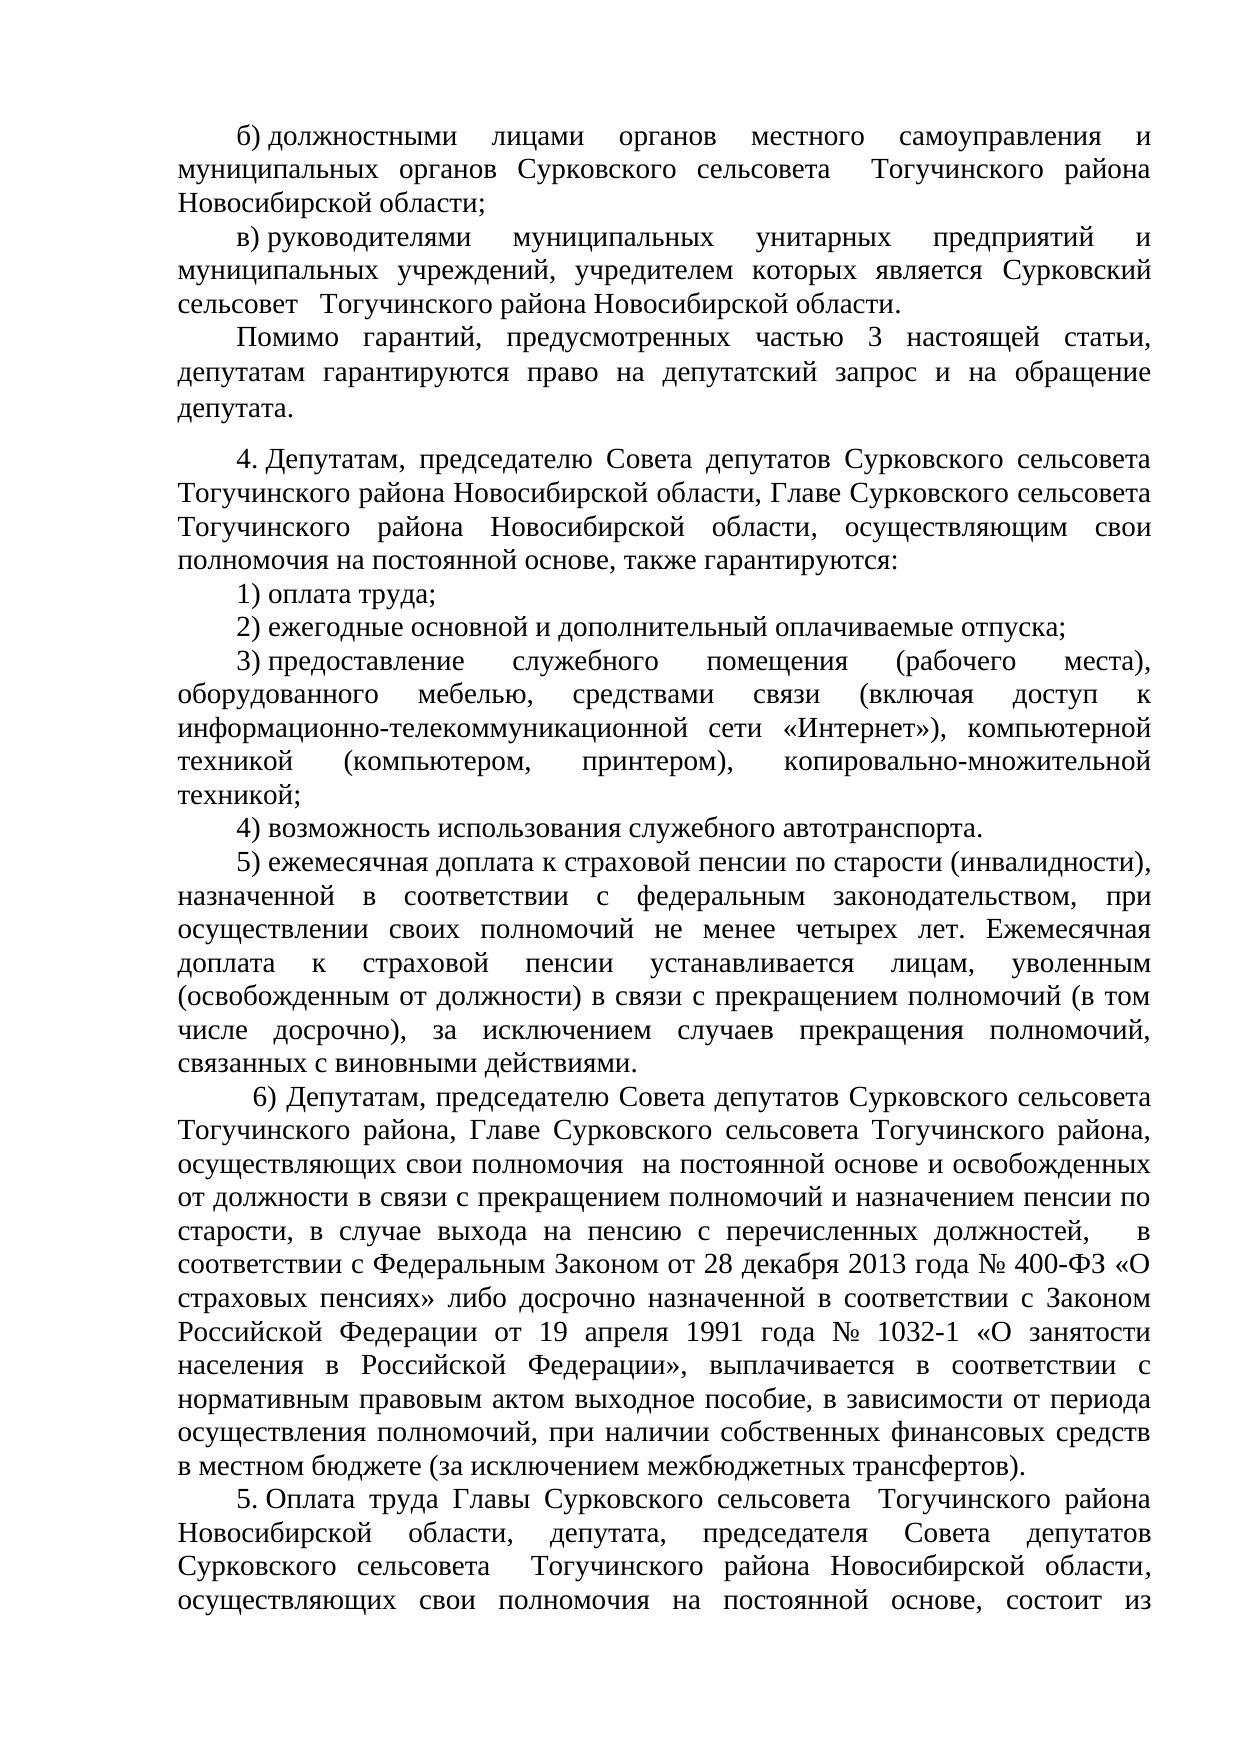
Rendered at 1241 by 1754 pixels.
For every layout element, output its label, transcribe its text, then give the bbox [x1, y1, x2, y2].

text в) руководителями муниципальных унитарных предприятий и муниципальных учреждений, учредителем которых является Сурковский сельсовет Тогучинского района Новосибирской области. [177, 219, 1152, 319]
text 4. Депутатам, председателю Совета депутатов Сурковского сельсовета Тогучинского района Новосибирской области, Главе Сурковского сельсовета Тогучинского района Новосибирской области, осуществляющим свои полномочия на постоянной основе, также гарантируются: [177, 442, 1152, 576]
text 2) ежегодные основной и дополнительный оплачиваемые отпуска; [177, 609, 1152, 643]
text Помимо гарантий, предусмотренных частью 3 настоящей статьи, депутатам гарантируются право на депутатский запрос и на обращение депутата. [177, 319, 1152, 423]
text 1) оплата труда; [177, 576, 1152, 609]
text 4) возможность использования служебного автотранспорта. [177, 811, 1152, 844]
text б) должностными лицами органов местного самоуправления и муниципальных органов Сурковского сельсовета Тогучинского района Новосибирской области; [177, 118, 1152, 219]
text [177, 1481, 1152, 1616]
text 5) ежемесячная доплата к страховой пенсии по старости (инвалидности), назначенной в соответствии с федеральным законодательством, при осуществлении своих полномочий не менее четырех лет. Ежемесячная доплата к страховой пенсии устанавливается лицам, уволенным (освобожденным от должности) в связи с прекращением полномочий (в том числе досрочно), за исключением случаев прекращения полномочий, связанных с виновными действиями. [177, 844, 1152, 1079]
text 6) Депутатам, председателю Совета депутатов Сурковского сельсовета Тогучинского района, Главе Сурковского сельсовета Тогучинского района, осуществляющих свои полномочия на постоянной основе и освобожденных от должности в связи с прекращением полномочий и назначением пенсии по старости, в случае выхода на пенсию с перечисленных должностей, в соответствии с Федеральным Законом от 28 декабря 2013 года № 400-ФЗ «О страховых пенсиях» либо досрочно назначенной в соответствии с Законом Российской Федерации от 19 апреля 1991 года № 1032-1 «О занятости населения в Российской Федерации», выплачивается в соответствии с нормативным правовым актом выходное пособие, в зависимости от периода осуществления полномочий, при наличии собственных финансовых средств в местном бюджете (за исключением межбюджетных трансфертов). [177, 1079, 1152, 1481]
text 3) предоставление служебного помещения (рабочего места), оборудованного мебелью, средствами связи (включая доступ к информационно-телекоммуникационной сети «Интернет»), компьютерной техникой (компьютером, принтером), копировально-множительной техникой; [177, 643, 1152, 811]
